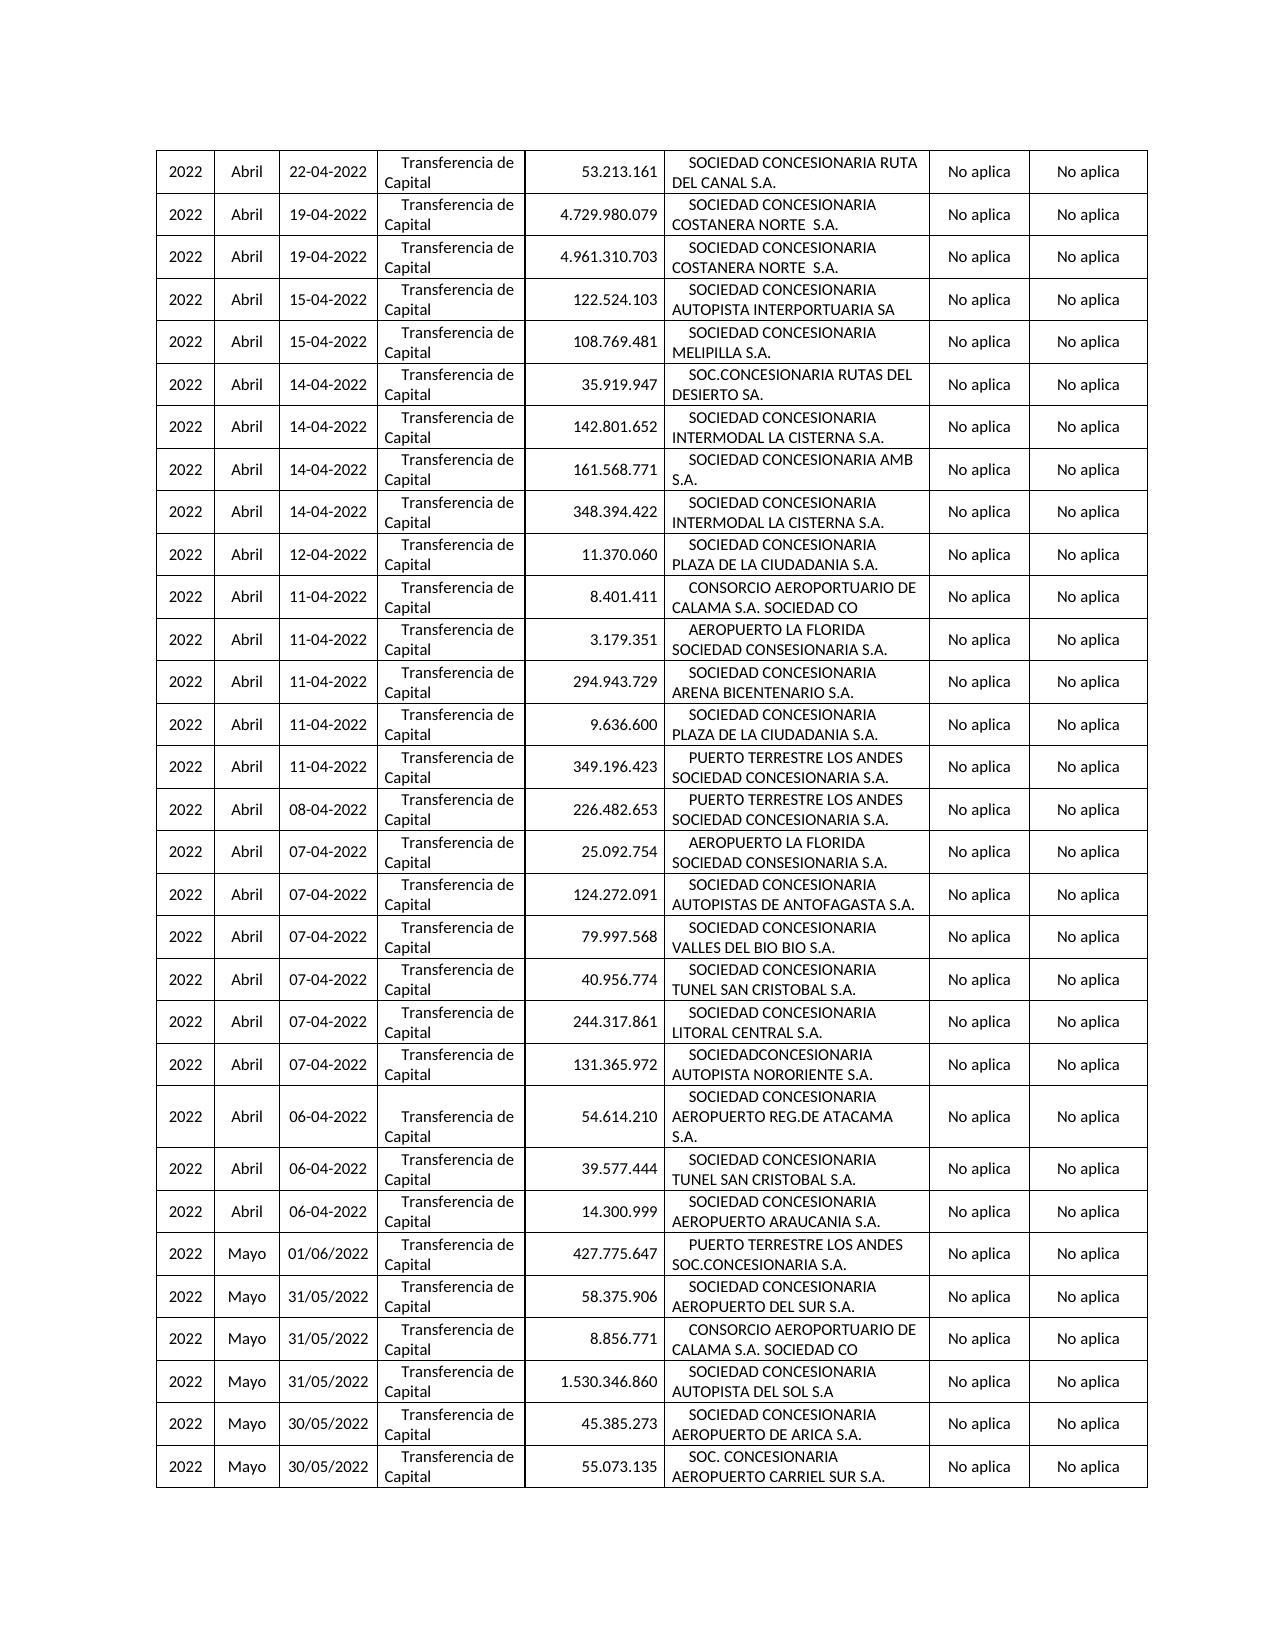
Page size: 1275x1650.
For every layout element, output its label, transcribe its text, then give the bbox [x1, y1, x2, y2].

table_cell No aplica [930, 534, 1029, 575]
table_cell No aplica [1030, 1001, 1147, 1042]
table_cell Mayo [215, 1403, 279, 1444]
table_cell SOCIEDAD CONCESIONARIA TUNEL SAN CRISTOBAL S.A. [665, 959, 929, 1000]
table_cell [378, 151, 524, 192]
table_cell Abril [215, 364, 279, 405]
table_cell No aplica [1030, 789, 1147, 830]
table_cell 2022 [157, 151, 214, 192]
table_cell SOCIEDAD CONCESIONARIA AEROPUERTO REG.DE ATACAMA S.A. [665, 1086, 929, 1147]
table_cell No aplica [1030, 619, 1147, 660]
table_cell Mayo [215, 1233, 279, 1274]
table_cell 2022 [157, 1233, 214, 1274]
table_cell 14-04-2022 [280, 491, 377, 532]
table_cell 2022 [157, 959, 214, 1000]
table_cell 2022 [157, 1318, 214, 1359]
table_cell 11-04-2022 [280, 704, 377, 745]
table_cell 07-04-2022 [280, 959, 377, 1000]
table_cell 2022 [157, 746, 214, 787]
table_cell Mayo [215, 1446, 279, 1487]
table_cell 08-04-2022 [280, 789, 377, 830]
table_cell 39.577.444 [526, 1148, 664, 1189]
table_cell SOC. CONCESIONARIA AEROPUERTO CARRIEL SUR S.A. [665, 1446, 929, 1487]
table_cell No aplica [930, 1318, 1029, 1359]
table_cell 14-04-2022 [280, 406, 377, 447]
table_cell 19-04-2022 [280, 194, 377, 235]
table_cell No aplica [930, 831, 1029, 872]
table_cell Abril [215, 1148, 279, 1189]
table_cell 2022 [157, 449, 214, 490]
table_cell 2022 [157, 831, 214, 872]
table_cell 2022 [157, 321, 214, 362]
table_cell Abril [215, 789, 279, 830]
table_cell SOCIEDAD CONCESIONARIA AMB S.A. [665, 449, 929, 490]
table_cell SOCIEDAD CONCESIONARIA AUTOPISTA DEL SOL S.A [665, 1361, 929, 1402]
table_cell No aplica [930, 916, 1029, 957]
table_cell 07-04-2022 [280, 1044, 377, 1085]
table_cell 226.482.653 [526, 789, 664, 830]
table_cell Abril [215, 279, 279, 320]
table_cell No aplica [1030, 831, 1147, 872]
table_cell SOCIEDAD CONCESIONARIA ARENA BICENTENARIO S.A. [665, 661, 929, 702]
table_cell Transferencia de Capital [378, 1233, 524, 1274]
table_cell Transferencia de Capital [378, 279, 524, 320]
table_cell Transferencia de Capital [378, 831, 524, 872]
table_cell 06-04-2022 [280, 1191, 377, 1232]
table_cell 45.385.273 [526, 1403, 664, 1444]
table_cell Abril [215, 619, 279, 660]
table_cell SOC.CONCESIONARIA RUTAS DEL DESIERTO SA. [665, 364, 929, 405]
table_cell No aplica [1030, 1318, 1147, 1359]
table_cell Transferencia de Capital [378, 491, 524, 532]
table_cell 108.769.481 [526, 321, 664, 362]
table_cell Abril [215, 406, 279, 447]
table_cell 2022 [157, 236, 214, 277]
table_cell Transferencia de Capital [378, 1361, 524, 1402]
table_cell SOCIEDAD CONCESIONARIA PLAZA DE LA CIUDADANIA S.A. [665, 704, 929, 745]
table_cell Transferencia de Capital [378, 959, 524, 1000]
table_cell No aplica [1030, 746, 1147, 787]
table_cell No aplica [930, 576, 1029, 617]
table_cell Transferencia de Capital [378, 1148, 524, 1189]
table_cell 30/05/2022 [280, 1446, 377, 1487]
table_cell SOCIEDAD CONCESIONARIA VALLES DEL BIO BIO S.A. [665, 916, 929, 957]
table_cell 12-04-2022 [280, 534, 377, 575]
table_cell 11.370.060 [526, 534, 664, 575]
table_cell 2022 [157, 576, 214, 617]
table_cell 2022 [157, 1276, 214, 1317]
table_cell No aplica [930, 1086, 1029, 1147]
table_cell 2022 [157, 364, 214, 405]
table_cell 07-04-2022 [280, 916, 377, 957]
table_cell No aplica [1030, 576, 1147, 617]
table_cell Abril [215, 661, 279, 702]
table_cell No aplica [1030, 1148, 1147, 1189]
table_cell 2022 [157, 534, 214, 575]
table_cell No aplica [1030, 1276, 1147, 1317]
table_cell No aplica [1030, 1446, 1147, 1487]
table_cell 53.213.161 [526, 151, 664, 192]
table_cell SOCIEDAD CONCESIONARIA MELIPILLA S.A. [665, 321, 929, 362]
table_cell No aplica [1030, 321, 1147, 362]
table_cell 15-04-2022 [280, 321, 377, 362]
table_cell No aplica [930, 1446, 1029, 1487]
table_cell AEROPUERTO LA FLORIDA SOCIEDAD CONSESIONARIA S.A. [665, 619, 929, 660]
table_cell Transferencia de Capital [378, 534, 524, 575]
table_cell Mayo [215, 1276, 279, 1317]
table_cell No aplica [930, 364, 1029, 405]
table_cell 25.092.754 [526, 831, 664, 872]
table_cell 40.956.774 [526, 959, 664, 1000]
table_cell Transferencia de Capital [378, 364, 524, 405]
table_cell No aplica [930, 1276, 1029, 1317]
table_cell 2022 [157, 1086, 214, 1147]
table_cell 294.943.729 [526, 661, 664, 702]
table_cell No aplica [1030, 1044, 1147, 1085]
table_cell No aplica [1030, 279, 1147, 320]
table_cell No aplica [930, 661, 1029, 702]
table_cell Abril [215, 1044, 279, 1085]
table_cell 161.568.771 [526, 449, 664, 490]
table_cell 427.775.647 [526, 1233, 664, 1274]
table_cell 3.179.351 [526, 619, 664, 660]
table_cell Abril [215, 236, 279, 277]
table_cell Transferencia de Capital [378, 1044, 524, 1085]
table_cell 2022 [157, 619, 214, 660]
table_cell SOCIEDAD CONCESIONARIA AUTOPISTA INTERPORTUARIA SA [665, 279, 929, 320]
table_cell No aplica [1030, 1403, 1147, 1444]
table_cell Transferencia de Capital [378, 321, 524, 362]
table_cell Transferencia de Capital [378, 449, 524, 490]
table_cell 54.614.210 [526, 1086, 664, 1147]
table_cell No aplica [1030, 704, 1147, 745]
table_cell No aplica [930, 1148, 1029, 1189]
table_cell 2022 [157, 1001, 214, 1042]
table_cell PUERTO TERRESTRE LOS ANDES SOCIEDAD CONCESIONARIA S.A. [665, 746, 929, 787]
table_cell 2022 [157, 1191, 214, 1232]
table_cell SOCIEDAD CONCESIONARIA TUNEL SAN CRISTOBAL S.A. [665, 1148, 929, 1189]
table_cell No aplica [1030, 1361, 1147, 1402]
table_cell Transferencia de Capital [378, 406, 524, 447]
table_cell No aplica [1030, 1191, 1147, 1232]
table_cell Transferencia de Capital [378, 236, 524, 277]
table_cell 2022 [157, 1361, 214, 1402]
table_cell Transferencia de Capital [378, 1318, 524, 1359]
table_cell No aplica [1030, 959, 1147, 1000]
table_cell No aplica [930, 279, 1029, 320]
table_cell No aplica [930, 789, 1029, 830]
table_cell 2022 [157, 1403, 214, 1444]
table_cell 124.272.091 [526, 874, 664, 915]
table_cell No aplica [930, 874, 1029, 915]
table_cell SOCIEDAD CONCESIONARIA LITORAL CENTRAL S.A. [665, 1001, 929, 1042]
table_cell 14-04-2022 [280, 449, 377, 490]
table_cell No aplica [930, 194, 1029, 235]
table_cell 11-04-2022 [280, 576, 377, 617]
table_cell No aplica [1030, 1086, 1147, 1147]
table_cell Transferencia de Capital [378, 194, 524, 235]
table_cell SOCIEDAD CONCESIONARIA INTERMODAL LA CISTERNA S.A. [665, 406, 929, 447]
table_cell Transferencia de Capital [378, 704, 524, 745]
table_cell 348.394.422 [526, 491, 664, 532]
table_cell Abril [215, 704, 279, 745]
table_cell Abril [215, 746, 279, 787]
table_cell 07-04-2022 [280, 1001, 377, 1042]
table_cell No aplica [1030, 1233, 1147, 1274]
table_cell Transferencia de Capital [378, 1001, 524, 1042]
table_cell 06-04-2022 [280, 1148, 377, 1189]
table_cell No aplica [930, 449, 1029, 490]
table_cell CONSORCIO AEROPORTUARIO DE CALAMA S.A. SOCIEDAD CO [665, 1318, 929, 1359]
table_cell No aplica [1030, 406, 1147, 447]
table_cell 35.919.947 [526, 364, 664, 405]
table_cell Transferencia de Capital [378, 576, 524, 617]
table_cell Abril [215, 874, 279, 915]
table_cell Abril [215, 916, 279, 957]
table_cell Abril [215, 1086, 279, 1147]
table_cell No aplica [1030, 449, 1147, 490]
table_cell Transferencia de Capital [378, 1191, 524, 1232]
table_cell No aplica [1030, 194, 1147, 235]
table_cell 2022 [157, 1148, 214, 1189]
table_cell Abril [215, 576, 279, 617]
table_cell No aplica [1030, 916, 1147, 957]
table_cell SOCIEDAD CONCESIONARIA AEROPUERTO DEL SUR S.A. [665, 1276, 929, 1317]
table_cell 11-04-2022 [280, 746, 377, 787]
table_cell 22-04-2022 [280, 151, 377, 192]
table_cell No aplica [930, 1361, 1029, 1402]
table_cell SOCIEDAD CONCESIONARIA AEROPUERTO ARAUCANIA S.A. [665, 1191, 929, 1232]
table_cell 9.636.600 [526, 704, 664, 745]
table_cell SOCIEDAD CONCESIONARIA PLAZA DE LA CIUDADANIA S.A. [665, 534, 929, 575]
table_cell No aplica [930, 406, 1029, 447]
table_cell Transferencia de Capital [378, 874, 524, 915]
table_cell SOCIEDAD CONCESIONARIA INTERMODAL LA CISTERNA S.A. [665, 491, 929, 532]
table_cell 19-04-2022 [280, 236, 377, 277]
table_cell 2022 [157, 1446, 214, 1487]
table_cell No aplica [930, 1044, 1029, 1085]
table_cell Mayo [215, 1361, 279, 1402]
table_cell SOCIEDAD CONCESIONARIA COSTANERA NORTE S.A. [665, 194, 929, 235]
table_cell 14-04-2022 [280, 364, 377, 405]
table_cell 142.801.652 [526, 406, 664, 447]
table_cell 31/05/2022 [280, 1361, 377, 1402]
table_cell 2022 [157, 491, 214, 532]
table_cell Mayo [215, 1318, 279, 1359]
table_cell 2022 [157, 916, 214, 957]
table_cell Abril [215, 534, 279, 575]
table_cell 11-04-2022 [280, 619, 377, 660]
table_cell Abril [215, 151, 279, 192]
table_cell 79.997.568 [526, 916, 664, 957]
table_cell Transferencia de Capital [378, 1086, 524, 1147]
table_cell 2022 [157, 279, 214, 320]
table_cell SOCIEDADCONCESIONARIA AUTOPISTA NORORIENTE S.A. [665, 1044, 929, 1085]
table_cell Abril [215, 1001, 279, 1042]
table_cell Transferencia de Capital [378, 916, 524, 957]
table_cell 01/06/2022 [280, 1233, 377, 1274]
table_cell Abril [215, 491, 279, 532]
table_cell No aplica [930, 236, 1029, 277]
table_cell Transferencia de Capital [378, 789, 524, 830]
table_cell 2022 [157, 704, 214, 745]
table_cell No aplica [930, 704, 1029, 745]
table_cell 06-04-2022 [280, 1086, 377, 1147]
table_cell SOCIEDAD CONCESIONARIA COSTANERA NORTE S.A. [665, 236, 929, 277]
table_cell Abril [215, 449, 279, 490]
table_cell CONSORCIO AEROPORTUARIO DE CALAMA S.A. SOCIEDAD CO [665, 576, 929, 617]
table_cell Abril [215, 321, 279, 362]
table_cell No aplica [930, 1403, 1029, 1444]
table_cell Transferencia de Capital [378, 619, 524, 660]
table_cell 07-04-2022 [280, 874, 377, 915]
table_cell 15-04-2022 [280, 279, 377, 320]
table_cell No aplica [1030, 364, 1147, 405]
table_cell PUERTO TERRESTRE LOS ANDES SOCIEDAD CONCESIONARIA S.A. [665, 789, 929, 830]
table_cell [378, 1446, 524, 1487]
table_cell No aplica [930, 619, 1029, 660]
table_cell No aplica [1030, 661, 1147, 702]
table_cell 131.365.972 [526, 1044, 664, 1085]
table_cell 30/05/2022 [280, 1403, 377, 1444]
table_cell 1.530.346.860 [526, 1361, 664, 1402]
table_cell No aplica [1030, 874, 1147, 915]
table_cell 349.196.423 [526, 746, 664, 787]
table_cell 2022 [157, 194, 214, 235]
table_cell 4.961.310.703 [526, 236, 664, 277]
table_cell No aplica [930, 1001, 1029, 1042]
table_cell 2022 [157, 406, 214, 447]
table_cell 2022 [157, 789, 214, 830]
table_cell 2022 [157, 661, 214, 702]
table_cell 2022 [157, 1044, 214, 1085]
table_cell SOCIEDAD CONCESIONARIA AUTOPISTAS DE ANTOFAGASTA S.A. [665, 874, 929, 915]
table_cell 11-04-2022 [280, 661, 377, 702]
table_cell Abril [215, 194, 279, 235]
table_cell AEROPUERTO LA FLORIDA SOCIEDAD CONSESIONARIA S.A. [665, 831, 929, 872]
table_cell 8.856.771 [526, 1318, 664, 1359]
table_cell No aplica [930, 746, 1029, 787]
table_cell 2022 [157, 874, 214, 915]
table_cell Abril [215, 831, 279, 872]
table_cell No aplica [1030, 534, 1147, 575]
table_cell Abril [215, 959, 279, 1000]
table_cell 31/05/2022 [280, 1318, 377, 1359]
table_cell No aplica [1030, 151, 1147, 192]
table_cell No aplica [930, 1233, 1029, 1274]
table_cell SOCIEDAD CONCESIONARIA RUTA DEL CANAL S.A. [665, 151, 929, 192]
table_cell 31/05/2022 [280, 1276, 377, 1317]
table_cell No aplica [930, 1191, 1029, 1232]
table_cell No aplica [930, 959, 1029, 1000]
table_cell 58.375.906 [526, 1276, 664, 1317]
table_cell Transferencia de Capital [378, 1276, 524, 1317]
table_cell 4.729.980.079 [526, 194, 664, 235]
table_cell Transferencia de Capital [378, 746, 524, 787]
table_cell PUERTO TERRESTRE LOS ANDES SOC.CONCESIONARIA S.A. [665, 1233, 929, 1274]
table_cell 55.073.135 [526, 1446, 664, 1487]
table_cell 07-04-2022 [280, 831, 377, 872]
table_cell 8.401.411 [526, 576, 664, 617]
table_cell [665, 1403, 929, 1444]
table_cell No aplica [930, 321, 1029, 362]
table_cell 122.524.103 [526, 279, 664, 320]
table_cell Abril [215, 1191, 279, 1232]
table_cell Transferencia de Capital [378, 661, 524, 702]
table_cell No aplica [1030, 236, 1147, 277]
table_cell No aplica [930, 491, 1029, 532]
table_cell 14.300.999 [526, 1191, 664, 1232]
table_cell Transferencia de Capital [378, 1403, 524, 1444]
table_cell No aplica [930, 151, 1029, 192]
table_cell 244.317.861 [526, 1001, 664, 1042]
table_cell No aplica [1030, 491, 1147, 532]
